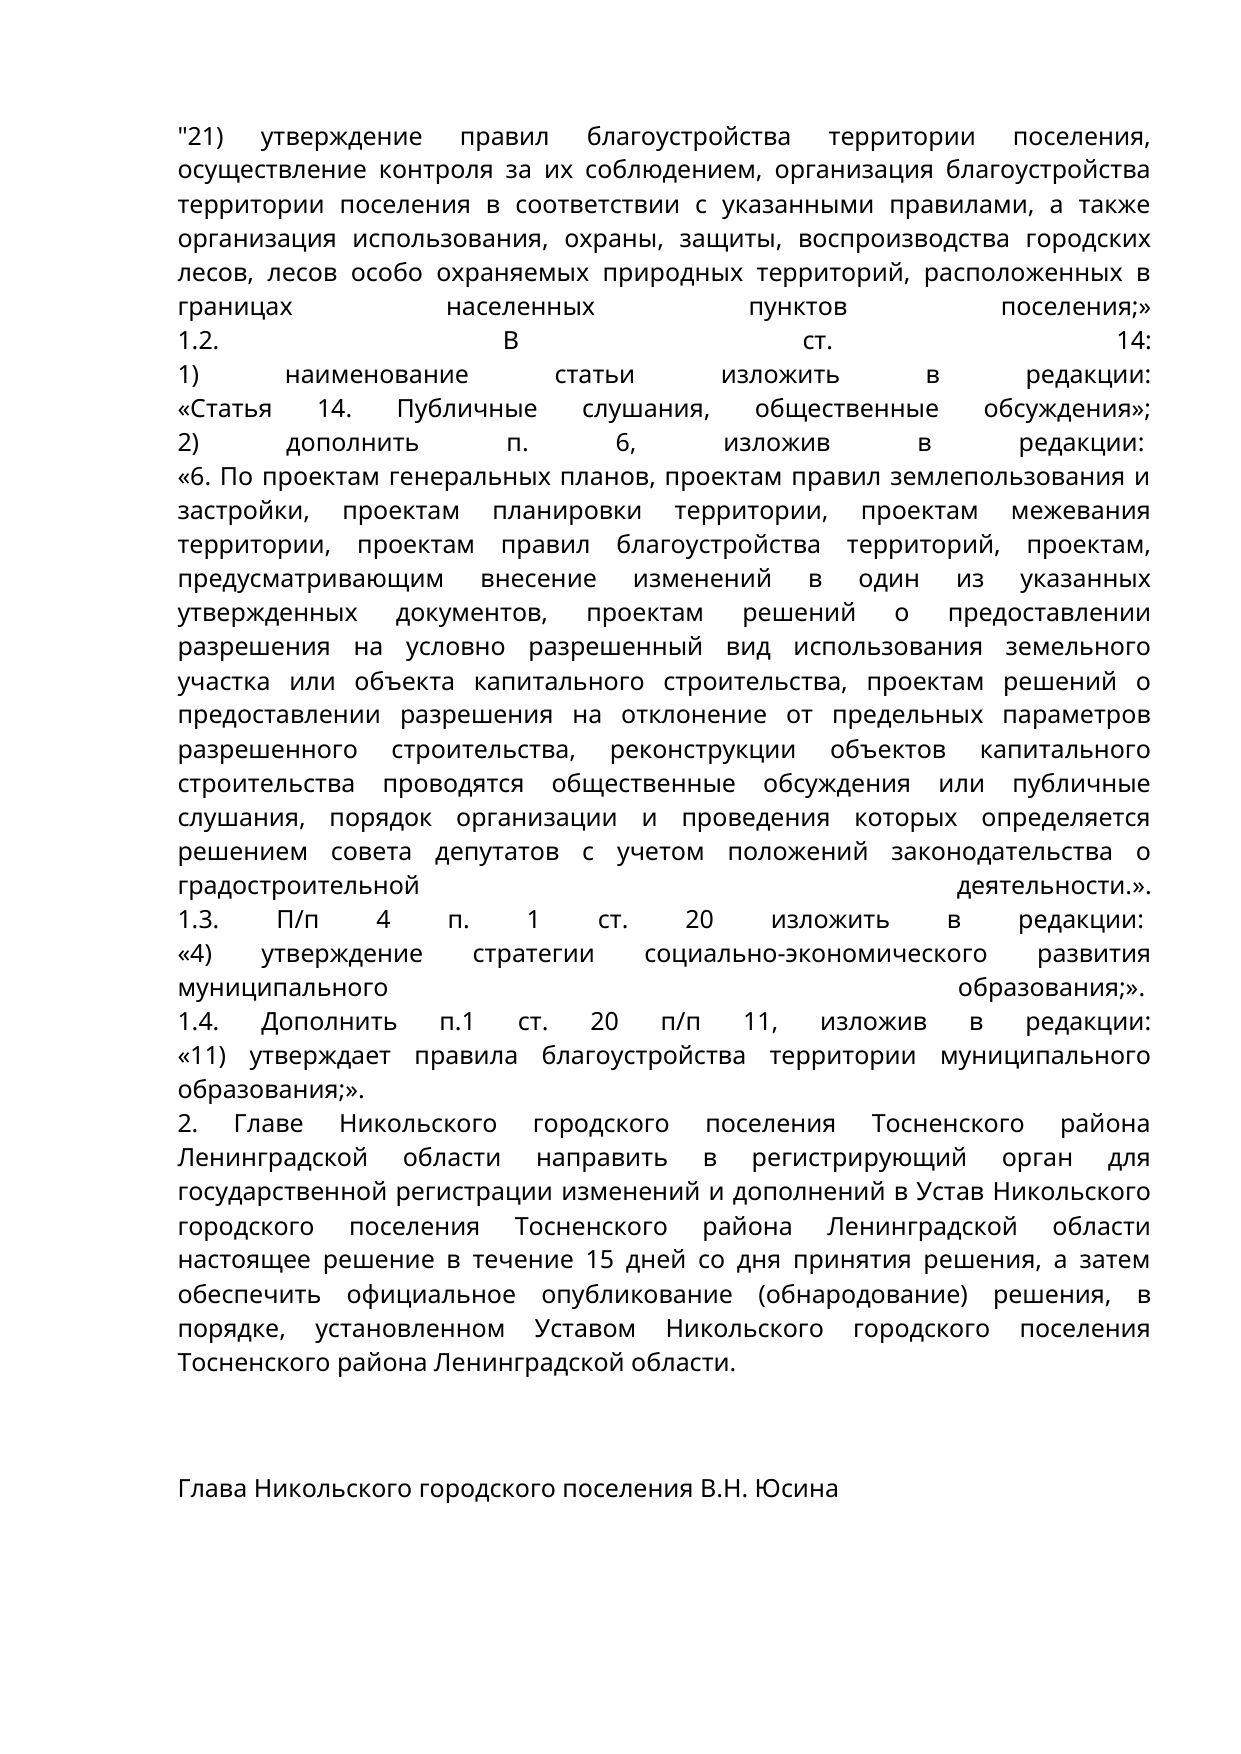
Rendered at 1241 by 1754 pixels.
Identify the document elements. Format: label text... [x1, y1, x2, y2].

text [177, 118, 1152, 1378]
text Глава Никольского городского поселения В.Н. Юсина [177, 1471, 1152, 1505]
